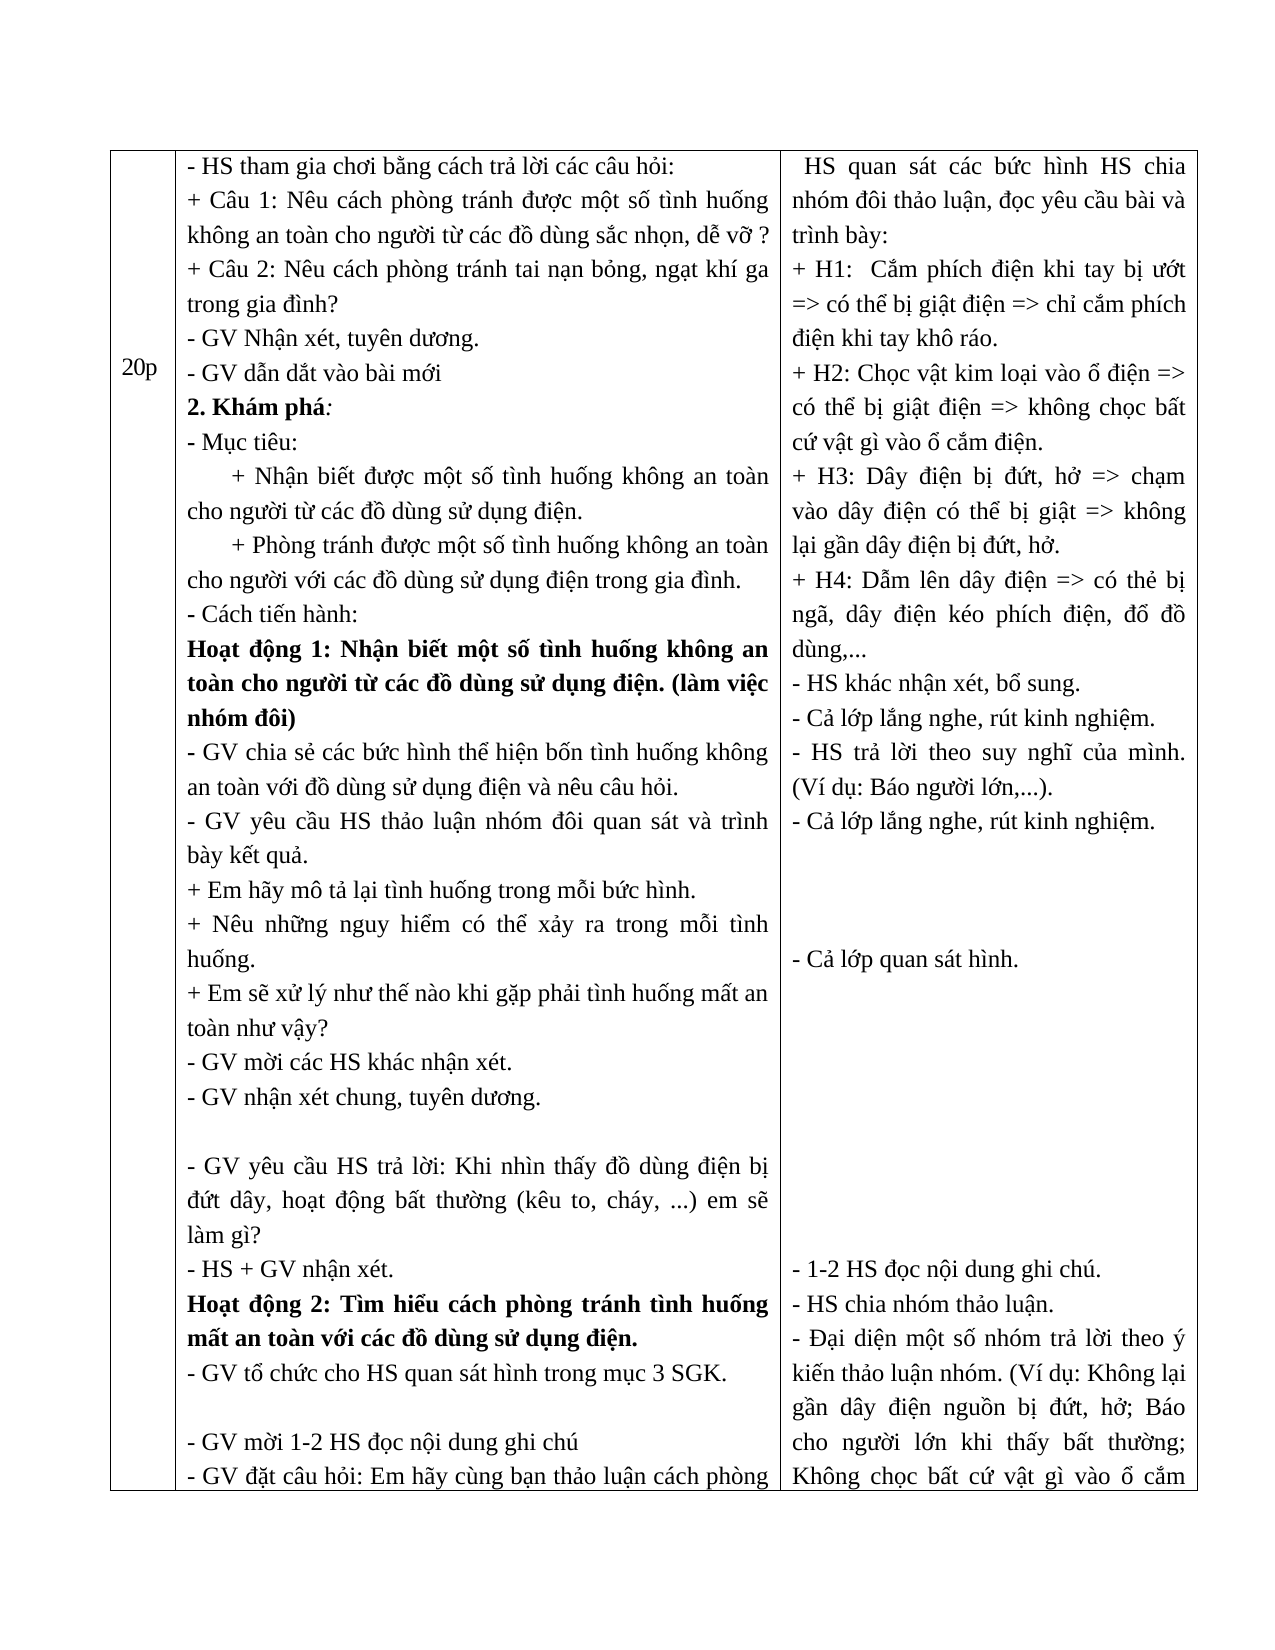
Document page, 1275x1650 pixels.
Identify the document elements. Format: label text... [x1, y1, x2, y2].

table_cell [781, 151, 1197, 1490]
table_cell 5p 20p 10p [111, 151, 175, 1490]
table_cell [176, 151, 780, 1490]
